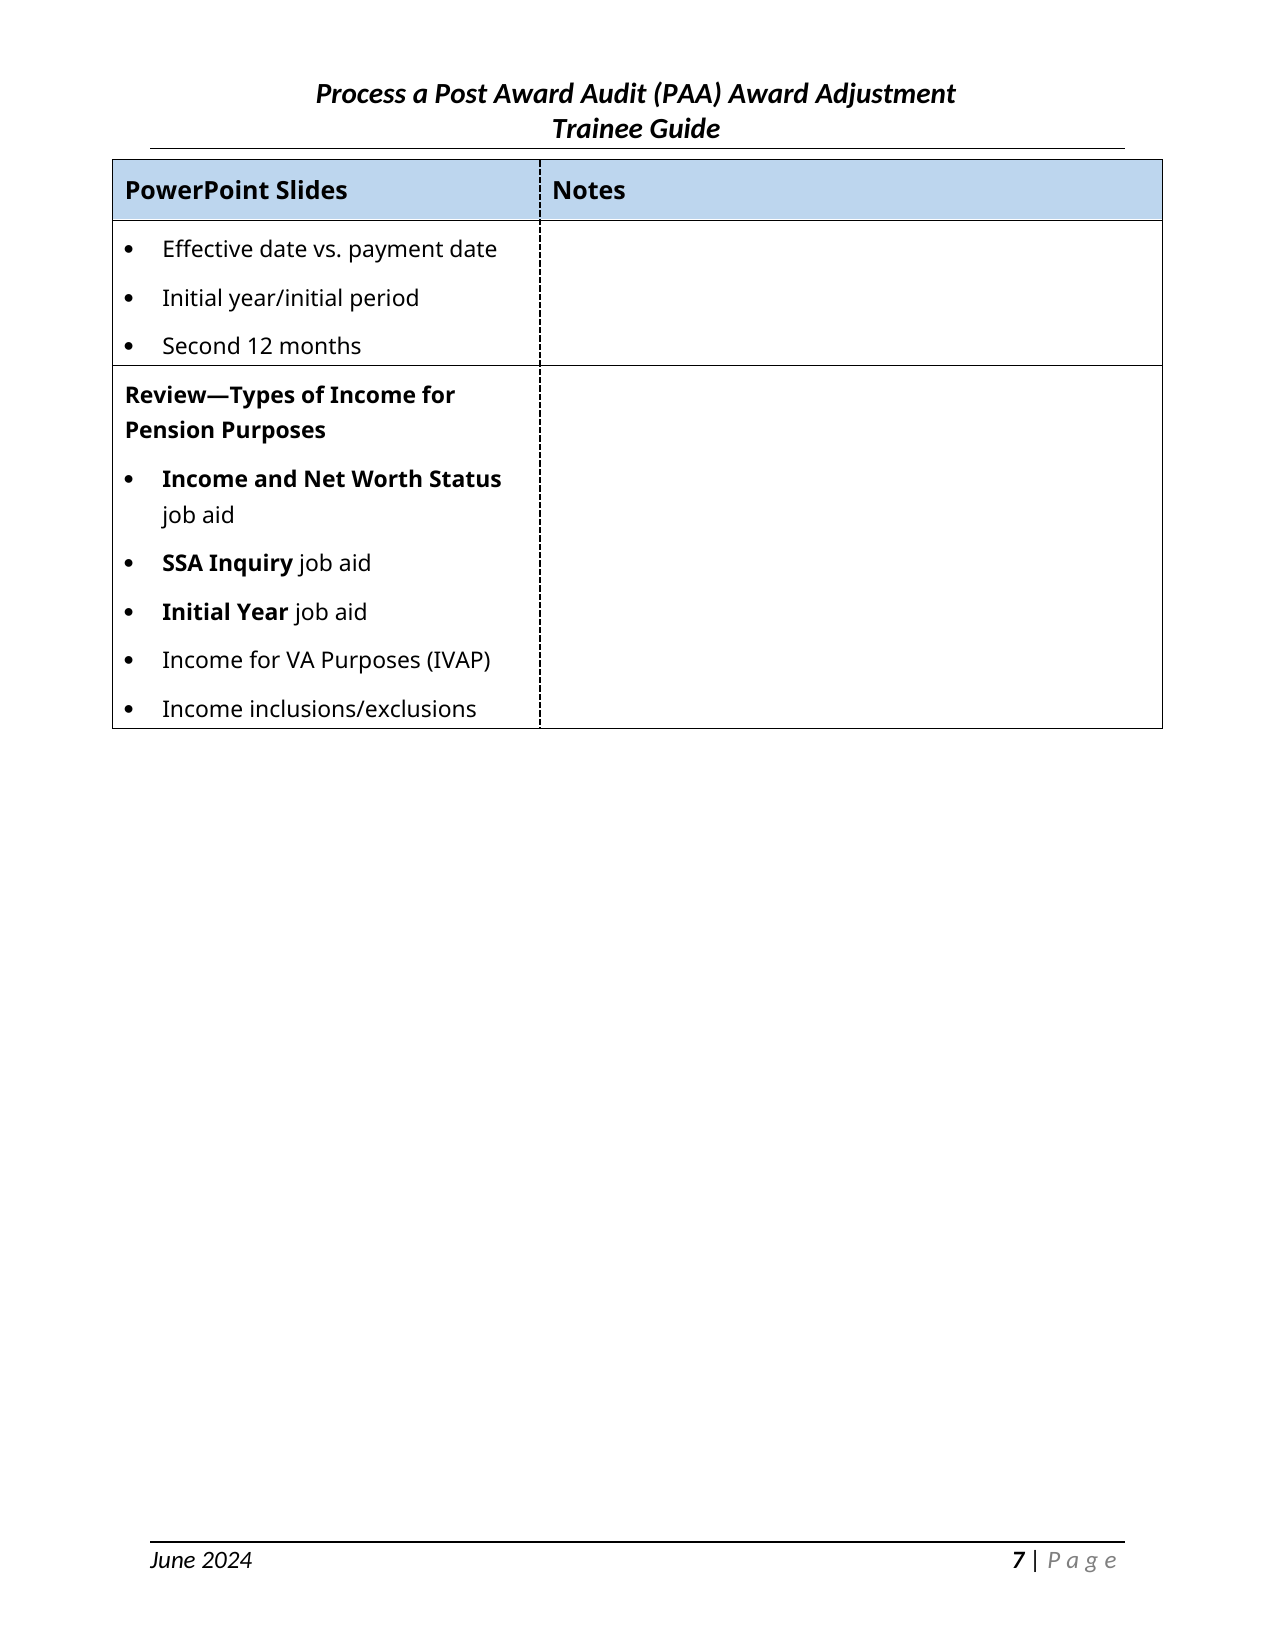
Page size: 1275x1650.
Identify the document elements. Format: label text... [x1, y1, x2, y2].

table_cell [540, 221, 1162, 365]
table_header PowerPoint Slides [113, 160, 540, 219]
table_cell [113, 221, 540, 365]
table_cell [540, 366, 1162, 728]
table_header Notes [540, 160, 1162, 219]
table_cell Review—Types of Income for Pension Purposes Income and Net Worth Status job aid SSA Inquiry job aid Initial Year job aid Income for VA Purposes (IVAP) Income inclusions/exclusions [113, 366, 540, 728]
